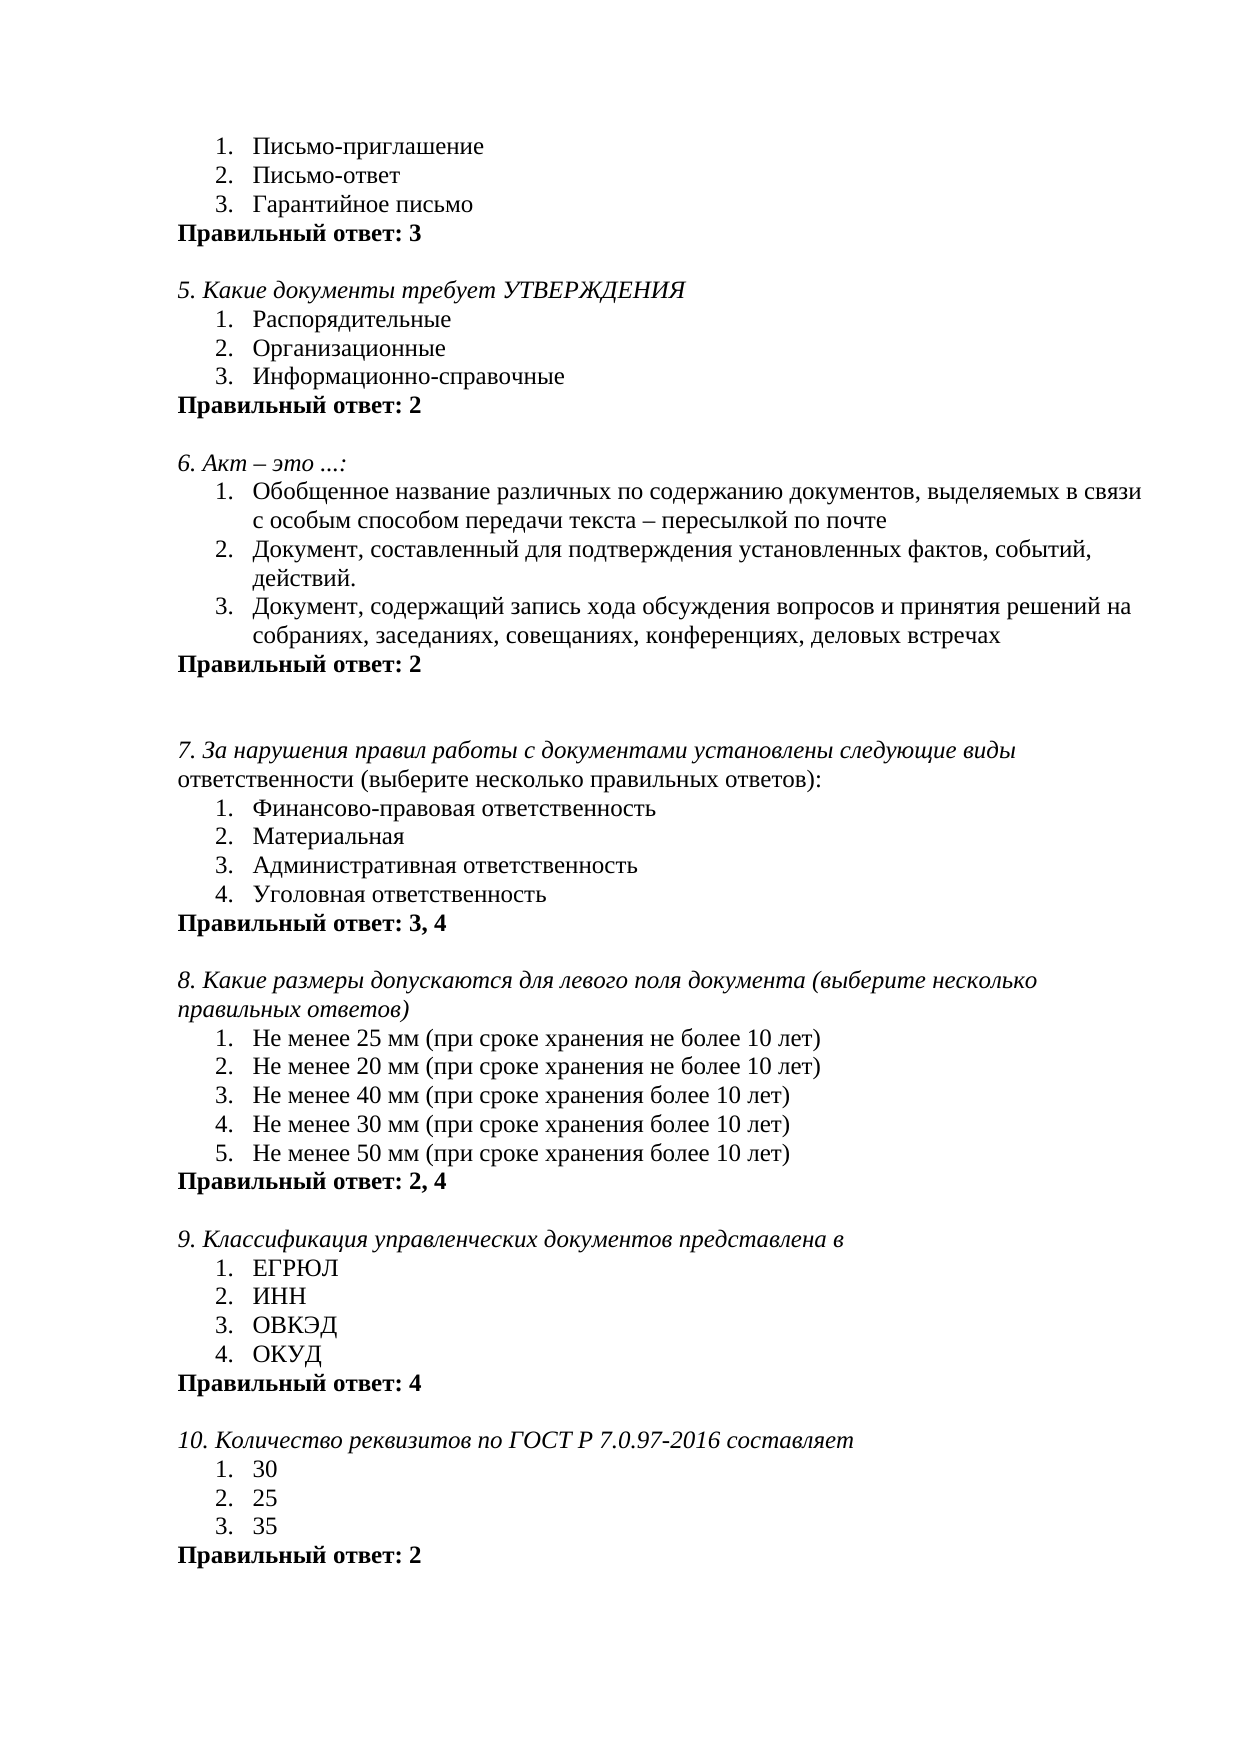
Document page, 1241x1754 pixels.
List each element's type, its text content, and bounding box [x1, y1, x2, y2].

list Материальная [215, 821, 1152, 850]
text Правильный ответ: 3 [177, 218, 1152, 246]
list Письмо-приглашение [215, 131, 1152, 160]
text 7. За нарушения правил работы с документами установлены следующие виды ответственности (выберите несколько правильных ответов): [177, 735, 1152, 793]
list ЕГРЮЛ [215, 1253, 1152, 1281]
text Правильный ответ: 2 [177, 390, 1152, 419]
list Административная ответственность [215, 850, 1152, 879]
list ОВКЭД [215, 1310, 1152, 1339]
text Правильный ответ: 2 [177, 649, 1152, 678]
list ОКУД [215, 1339, 1152, 1368]
text Правильный ответ: 2, 4 [177, 1166, 1152, 1195]
list Не менее 25 мм (при сроке хранения не более 10 лет) [215, 1023, 1152, 1051]
list Гарантийное письмо [215, 189, 1152, 218]
text 9. Классификация управленческих документов представлена в [177, 1224, 1152, 1253]
list Не менее 20 мм (при сроке хранения не более 10 лет) [215, 1051, 1152, 1080]
text 5. Какие документы требует УТВЕРЖДЕНИЯ [177, 275, 1152, 304]
list Не менее 50 мм (при сроке хранения более 10 лет) [215, 1138, 1152, 1166]
list Организационные [215, 333, 1152, 361]
text Правильный ответ: 4 [177, 1368, 1152, 1396]
list Письмо-ответ [215, 160, 1152, 189]
text 10. Количество реквизитов по ГОСТ Р 7.0.97-2016 составляет [177, 1425, 1152, 1454]
list Документ, составленный для подтверждения установленных фактов, событий, действий. [215, 534, 1152, 591]
list Не менее 40 мм (при сроке хранения более 10 лет) [215, 1080, 1152, 1109]
list 35 [215, 1511, 1152, 1540]
list ИНН [215, 1281, 1152, 1310]
text 8. Какие размеры допускаются для левого поля документа (выберите несколько правильных ответов) [177, 965, 1152, 1023]
list 30 [215, 1454, 1152, 1483]
list Документ, содержащий запись хода обсуждения вопросов и принятия решений на собраниях, заседаниях, совещаниях, конференциях, деловых встречах [215, 591, 1152, 649]
list Финансово-правовая ответственность [215, 793, 1152, 821]
list Информационно-справочные [215, 361, 1152, 390]
list Обобщенное название различных по содержанию документов, выделяемых в связи с особым способом передачи текста – пересылкой по почте [215, 476, 1152, 534]
list Уголовная ответственность [215, 879, 1152, 908]
text Правильный ответ: 3, 4 [177, 908, 1152, 936]
list 25 [215, 1483, 1152, 1511]
text Правильный ответ: 2 [177, 1540, 1152, 1569]
list Не менее 30 мм (при сроке хранения более 10 лет) [215, 1109, 1152, 1138]
list Распорядительные [215, 304, 1152, 333]
text 6. Акт – это ...: [177, 448, 1152, 476]
